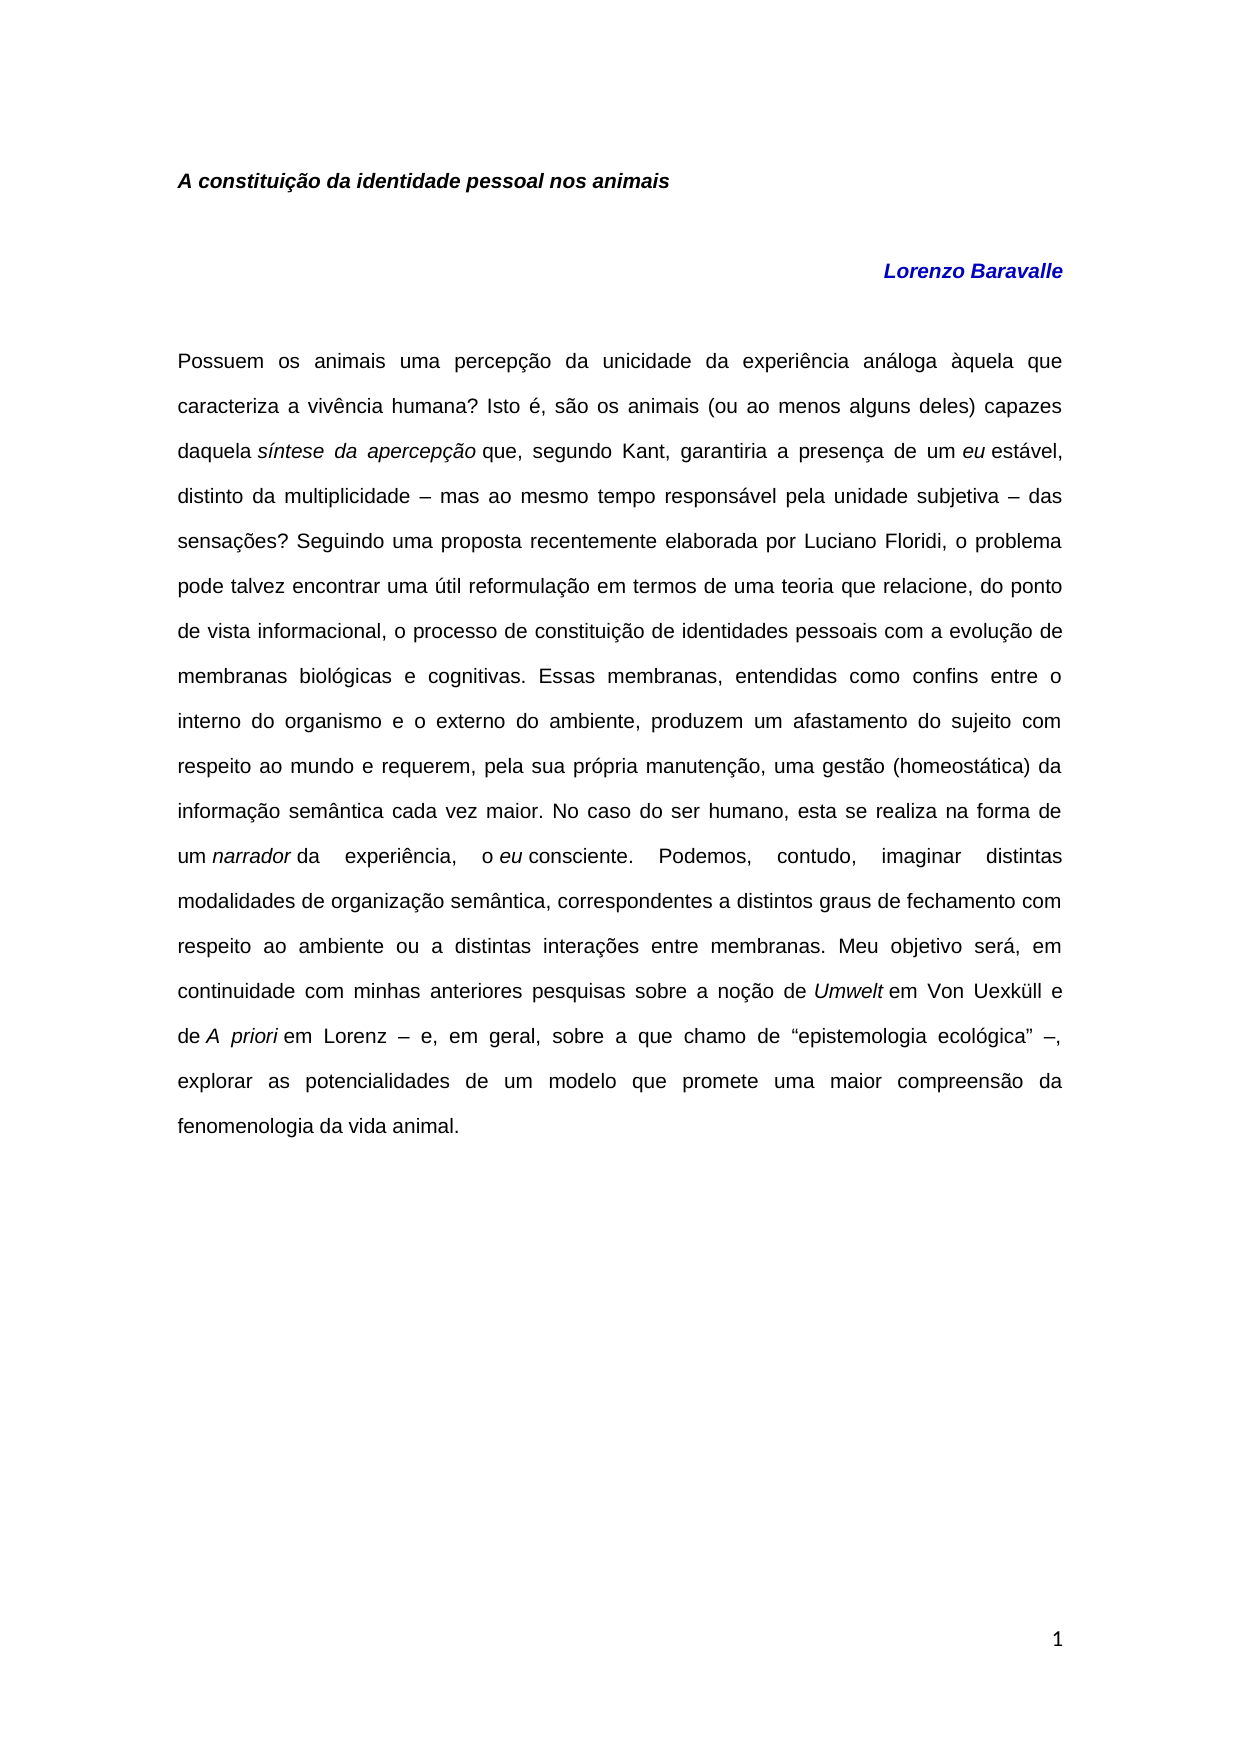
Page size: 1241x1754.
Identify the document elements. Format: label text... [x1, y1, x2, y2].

text Lorenzo Baravalle [177, 238, 1063, 283]
text Possuem os animais uma percepção da unicidade da experiência análoga àquela que caracteriza a vivência humana? Isto é, são os animais (ou ao menos alguns deles) capazes daquela síntese da apercepção que, segundo Kant, garantiria a presença de um eu estável, distinto da multiplicidade – mas ao mesmo tempo responsável pela unidade subjetiva – das sensações? Seguindo uma proposta recentemente elaborada por Luciano Floridi, o problema pode talvez encontrar uma útil reformulação em termos de uma teoria que relacione, do ponto de vista informacional, o processo de constituição de identidades pessoais com a evolução de membranas biológicas e cognitivas. Essas membranas, entendidas como confins entre o interno do organismo e o externo do ambiente, produzem um afastamento do sujeito com respeito ao mundo e requerem, pela sua própria manutenção, uma gestão (homeostática) da informação semântica cada vez maior. No caso do ser humano, esta se realiza na forma de um narrador da experiência, o eu consciente. Podemos, contudo, imaginar distintas modalidades de organização semântica, correspondentes a distintos graus de fechamento com respeito ao ambiente ou a distintas interações entre membranas. Meu objetivo será, em continuidade com minhas anteriores pesquisas sobre a noção de Umwelt em Von Uexküll e de A priori em Lorenz – e, em geral, sobre a que chamo de “epistemologia ecológica” –, explorar as potencialidades de um modelo que promete uma maior compreensão da fenomenologia da vida animal. [177, 328, 1063, 1138]
text A constituição da identidade pessoal nos animais [177, 148, 1063, 193]
